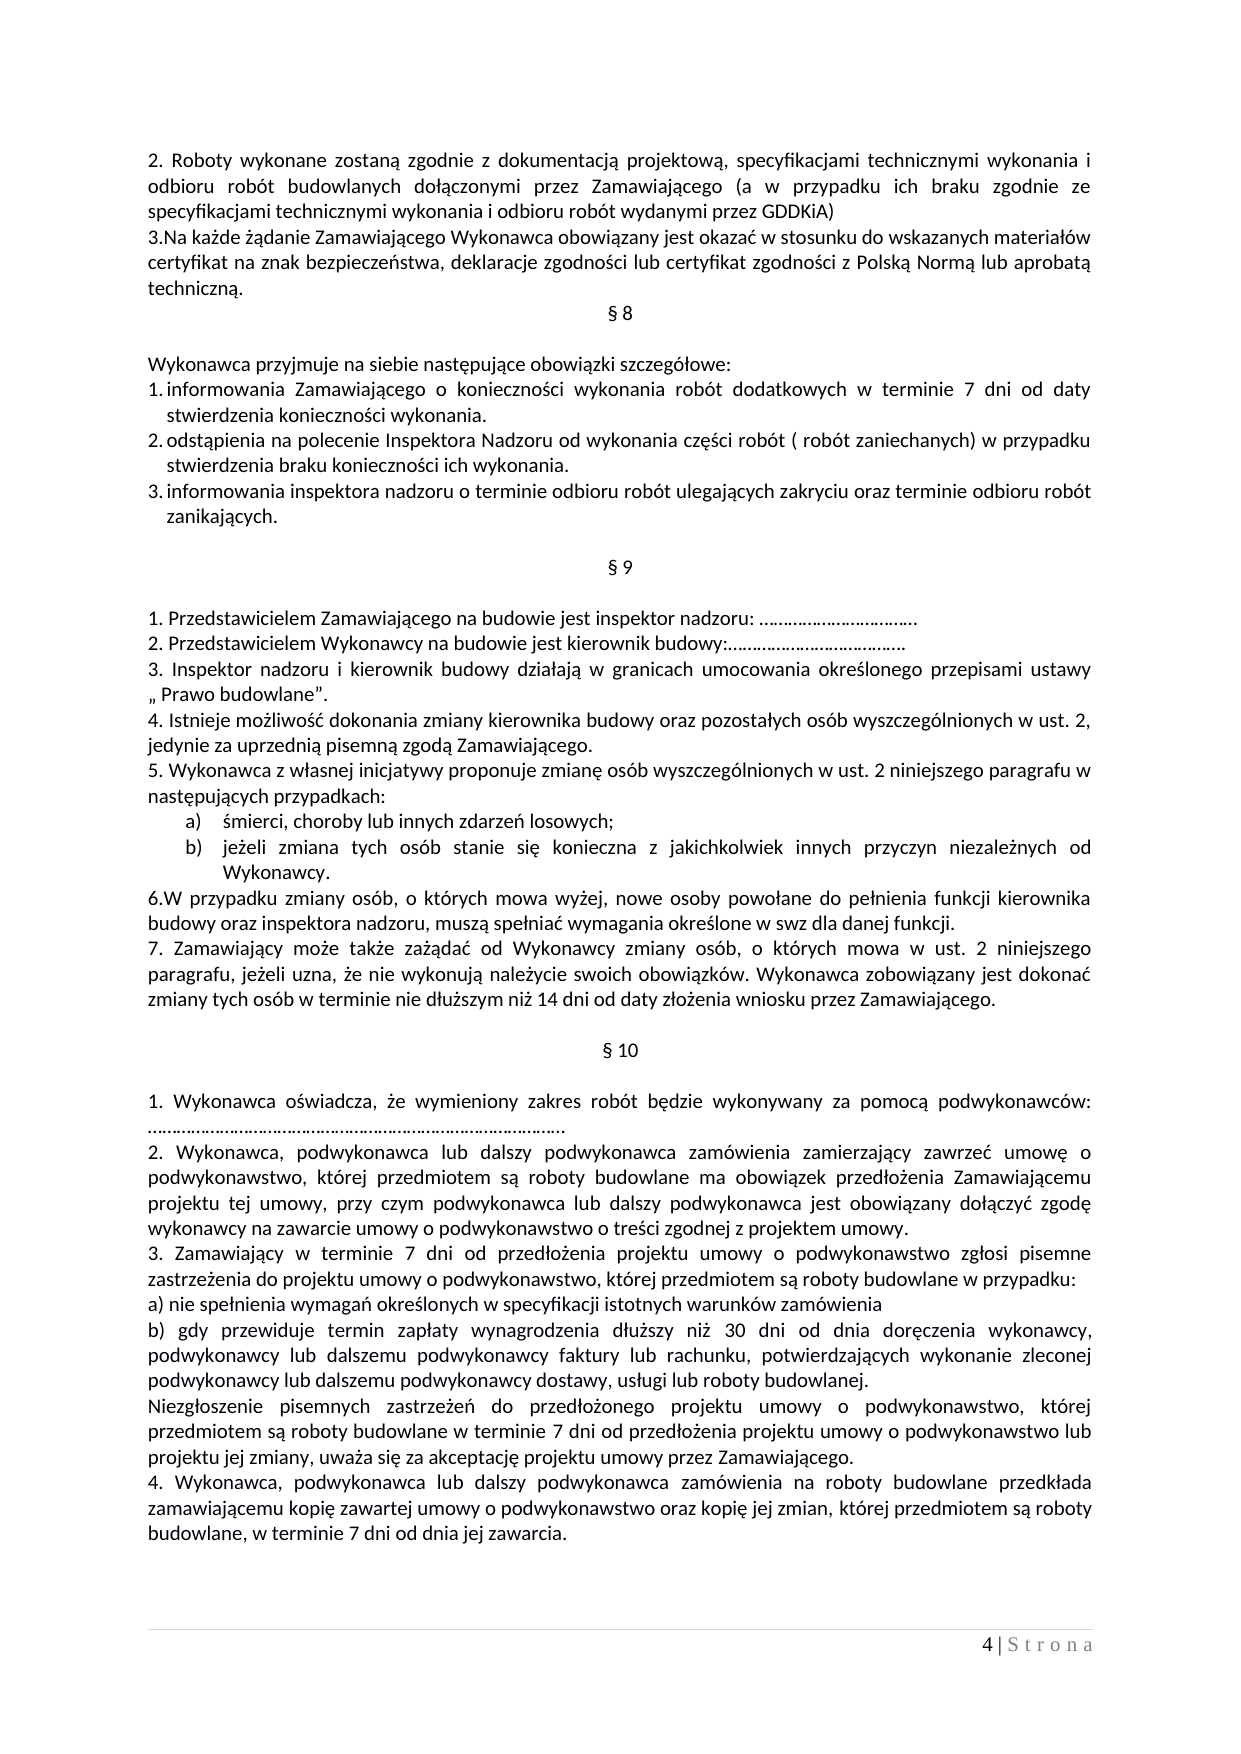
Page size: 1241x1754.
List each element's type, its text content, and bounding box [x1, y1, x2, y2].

text 6.W przypadku zmiany osób, o których mowa wyżej, nowe osoby powołane do pełnienia funkcji kierownika budowy oraz inspektora nadzoru, muszą spełniać wymagania określone w swz dla danej funkcji. [148, 885, 1093, 936]
list informowania Zamawiającego o konieczności wykonania robót dodatkowych w terminie 7 dni od daty stwierdzenia konieczności wykonania. [148, 376, 1093, 427]
list jeżeli zmiana tych osób stanie się konieczna z jakichkolwiek innych przyczyn niezależnych od Wykonawcy. [185, 834, 1093, 885]
list śmierci, choroby lub innych zdarzeń losowych; [185, 808, 1093, 834]
text 1. Wykonawca oświadcza, że wymieniony zakres robót będzie wykonywany za pomocą podwykonawców:…………………………………………………………………………… [148, 1088, 1093, 1139]
text § 9 [148, 554, 1093, 580]
text 2. Przedstawicielem Wykonawcy na budowie jest kierownik budowy:………………………………. [148, 631, 1093, 656]
text 7. Zamawiający może także zażądać od Wykonawcy zmiany osób, o których mowa w ust. 2 niniejszego paragrafu, jeżeli uzna, że nie wykonują należycie swoich obowiązków. Wykonawca zobowiązany jest dokonać zmiany tych osób w terminie nie dłuższym niż 14 dni od daty złożenia wniosku przez Zamawiającego. [148, 936, 1093, 1012]
text Wykonawca przyjmuje na siebie następujące obowiązki szczegółowe: [148, 351, 1093, 376]
text § 10 [148, 1037, 1093, 1063]
text 2. Roboty wykonane zostaną zgodnie z dokumentacją projektową, specyfikacjami technicznymi wykonania i odbioru robót budowlanych dołączonymi przez Zamawiającego (a w przypadku ich braku zgodnie ze specyfikacjami technicznymi wykonania i odbioru robót wydanymi przez GDDKiA) [148, 148, 1093, 224]
text 1. Przedstawicielem Zamawiającego na budowie jest inspektor nadzoru: …………………………… [148, 605, 1093, 631]
text b) gdy przewiduje termin zapłaty wynagrodzenia dłuższy niż 30 dni od dnia doręczenia wykonawcy, podwykonawcy lub dalszemu podwykonawcy faktury lub rachunku, potwierdzających wykonanie zleconej podwykonawcy lub dalszemu podwykonawcy dostawy, usługi lub roboty budowlanej. [148, 1317, 1093, 1393]
text 4. Istnieje możliwość dokonania zmiany kierownika budowy oraz pozostałych osób wyszczególnionych w ust. 2, jedynie za uprzednią pisemną zgodą Zamawiającego. [148, 707, 1093, 758]
list odstąpienia na polecenie Inspektora Nadzoru od wykonania części robót ( robót zaniechanych) w przypadku stwierdzenia braku konieczności ich wykonania. [148, 427, 1093, 478]
text 3.Na każde żądanie Zamawiającego Wykonawca obowiązany jest okazać w stosunku do wskazanych materiałów certyfikat na znak bezpieczeństwa, deklaracje zgodności lub certyfikat zgodności z Polską Normą lub aprobatą techniczną. [148, 224, 1093, 300]
text 2. Wykonawca, podwykonawca lub dalszy podwykonawca zamówienia zamierzający zawrzeć umowę o podwykonawstwo, której przedmiotem są roboty budowlane ma obowiązek przedłożenia Zamawiającemu projektu tej umowy, przy czym podwykonawca lub dalszy podwykonawca jest obowiązany dołączyć zgodę wykonawcy na zawarcie umowy o podwykonawstwo o treści zgodnej z projektem umowy. [148, 1139, 1093, 1241]
text Niezgłoszenie pisemnych zastrzeżeń do przedłożonego projektu umowy o podwykonawstwo, której przedmiotem są roboty budowlane w terminie 7 dni od przedłożenia projektu umowy o podwykonawstwo lub projektu jej zmiany, uważa się za akceptację projektu umowy przez Zamawiającego. [148, 1393, 1093, 1469]
text 4. Wykonawca, podwykonawca lub dalszy podwykonawca zamówienia na roboty budowlane przedkłada zamawiającemu kopię zawartej umowy o podwykonawstwo oraz kopię jej zmian, której przedmiotem są roboty budowlane, w terminie 7 dni od dnia jej zawarcia. [148, 1469, 1093, 1546]
text § 8 [148, 300, 1093, 326]
text 5. Wykonawca z własnej inicjatywy proponuje zmianę osób wyszczególnionych w ust. 2 niniejszego paragrafu w następujących przypadkach: [148, 758, 1093, 808]
text a) nie spełnienia wymagań określonych w specyfikacji istotnych warunków zamówienia [148, 1291, 1093, 1317]
list informowania inspektora nadzoru o terminie odbioru robót ulegających zakryciu oraz terminie odbioru robót zanikających. [148, 478, 1093, 529]
text 3. Inspektor nadzoru i kierownik budowy działają w granicach umocowania określonego przepisami ustawy „ Prawo budowlane”. [148, 656, 1093, 707]
text 3. Zamawiający w terminie 7 dni od przedłożenia projektu umowy o podwykonawstwo zgłosi pisemne zastrzeżenia do projektu umowy o podwykonawstwo, której przedmiotem są roboty budowlane w przypadku: [148, 1241, 1093, 1291]
